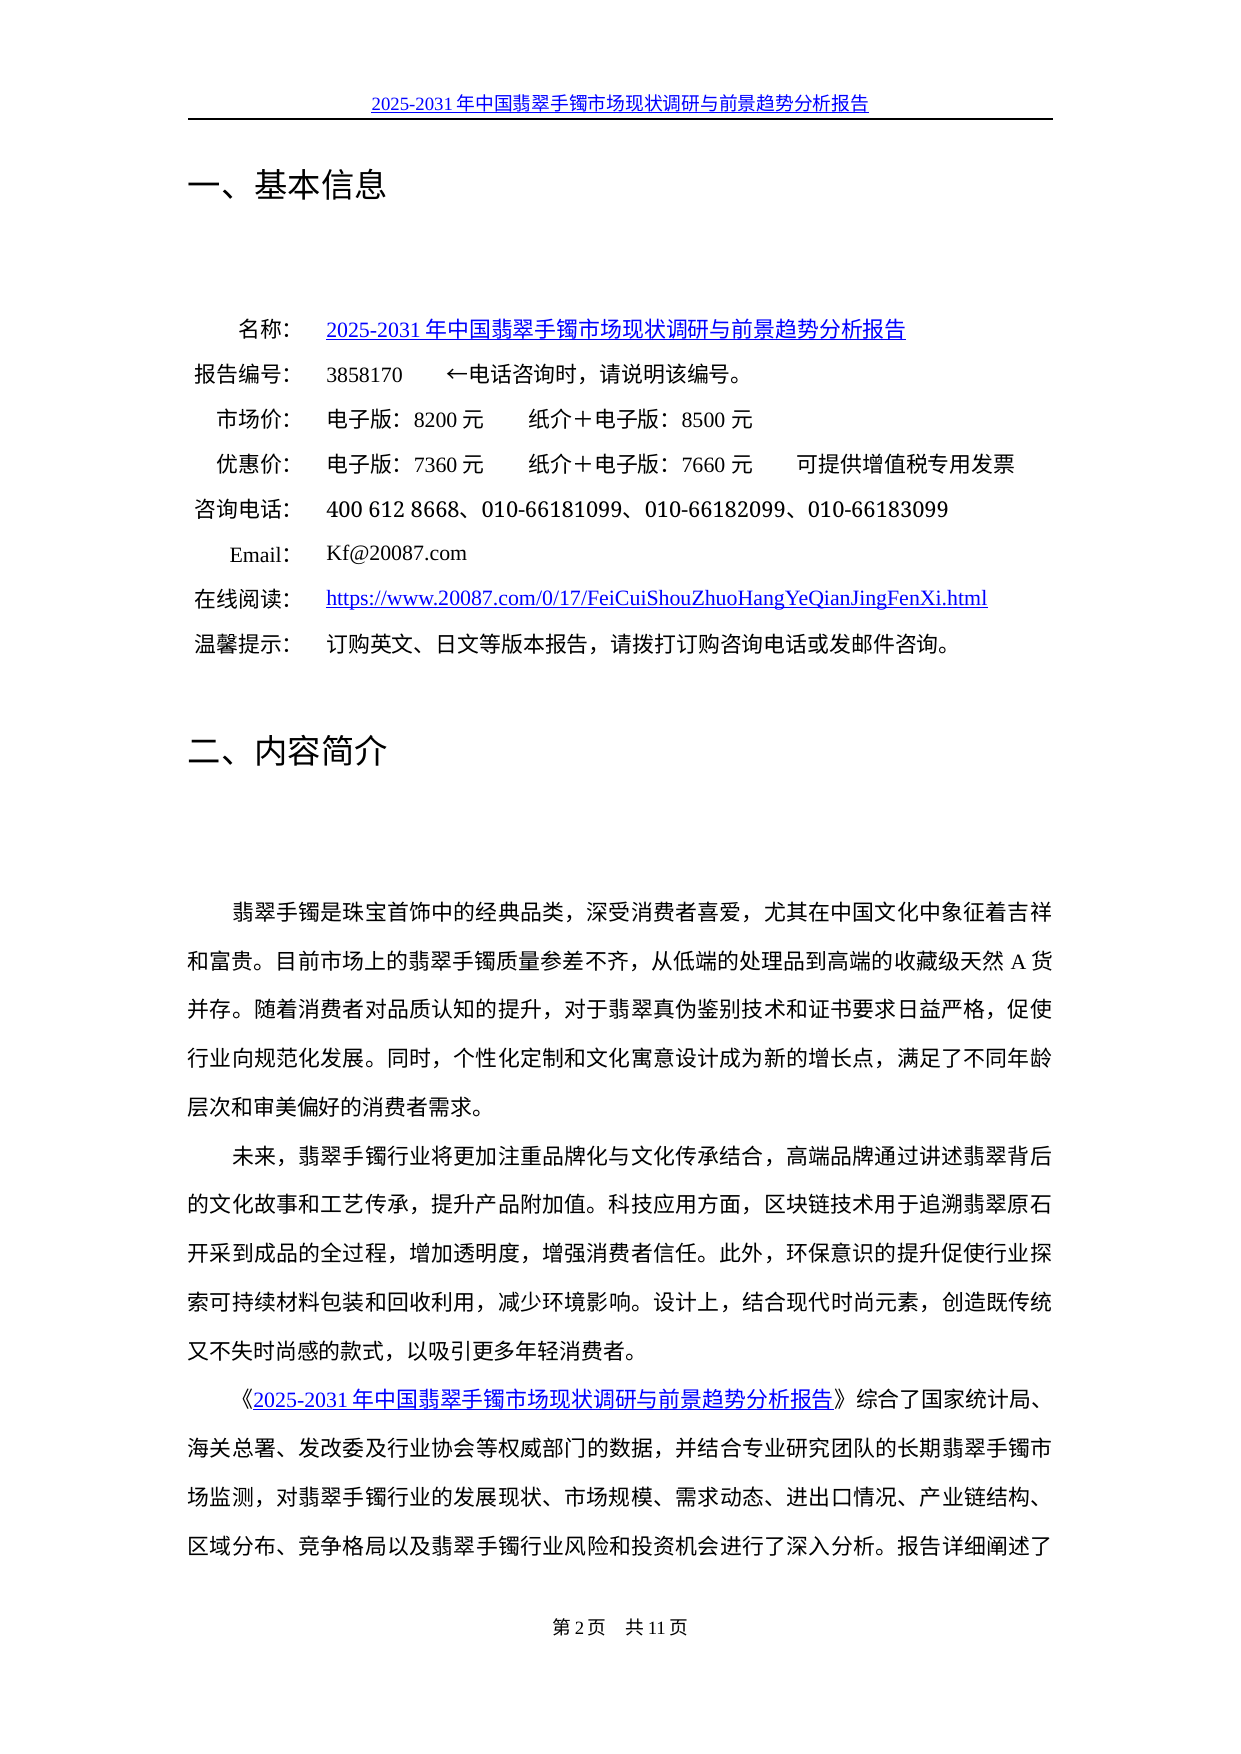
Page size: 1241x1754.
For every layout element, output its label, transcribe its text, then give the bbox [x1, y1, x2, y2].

table_cell 报告编号： [167, 357, 315, 402]
table_cell Email： [167, 537, 315, 582]
table_cell 电子版：7360 元 纸介＋电子版：7660 元 可提供增值税专用发票 [315, 447, 1073, 492]
table_cell 在线阅读： [167, 582, 315, 627]
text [187, 894, 1053, 1561]
table_cell 市场价： [167, 402, 315, 447]
table_cell 400 612 8668、010-66181099、010-66182099、010-66183099 [315, 492, 1073, 537]
title 一、基本信息 [187, 150, 1053, 215]
table_cell 咨询电话： [167, 492, 315, 537]
table_cell 优惠价： [167, 447, 315, 492]
table_cell 订购英文、日文等版本报告，请拨打订购咨询电话或发邮件咨询。 [315, 627, 1073, 672]
table_cell [315, 582, 1073, 627]
table_cell 电子版：8200 元 纸介＋电子版：8500 元 [315, 402, 1073, 447]
table_cell 温馨提示： [167, 627, 315, 672]
table_cell Kf@20087.com [315, 537, 1073, 582]
title 二、内容简介 [187, 717, 1053, 782]
table_header 2025-2031年中国翡翠手镯市场现状调研与前景趋势分析报告 [315, 312, 1073, 357]
table_header 名称： [167, 312, 315, 357]
table_cell 3858170 ←电话咨询时，请说明该编号。 [315, 357, 1073, 402]
